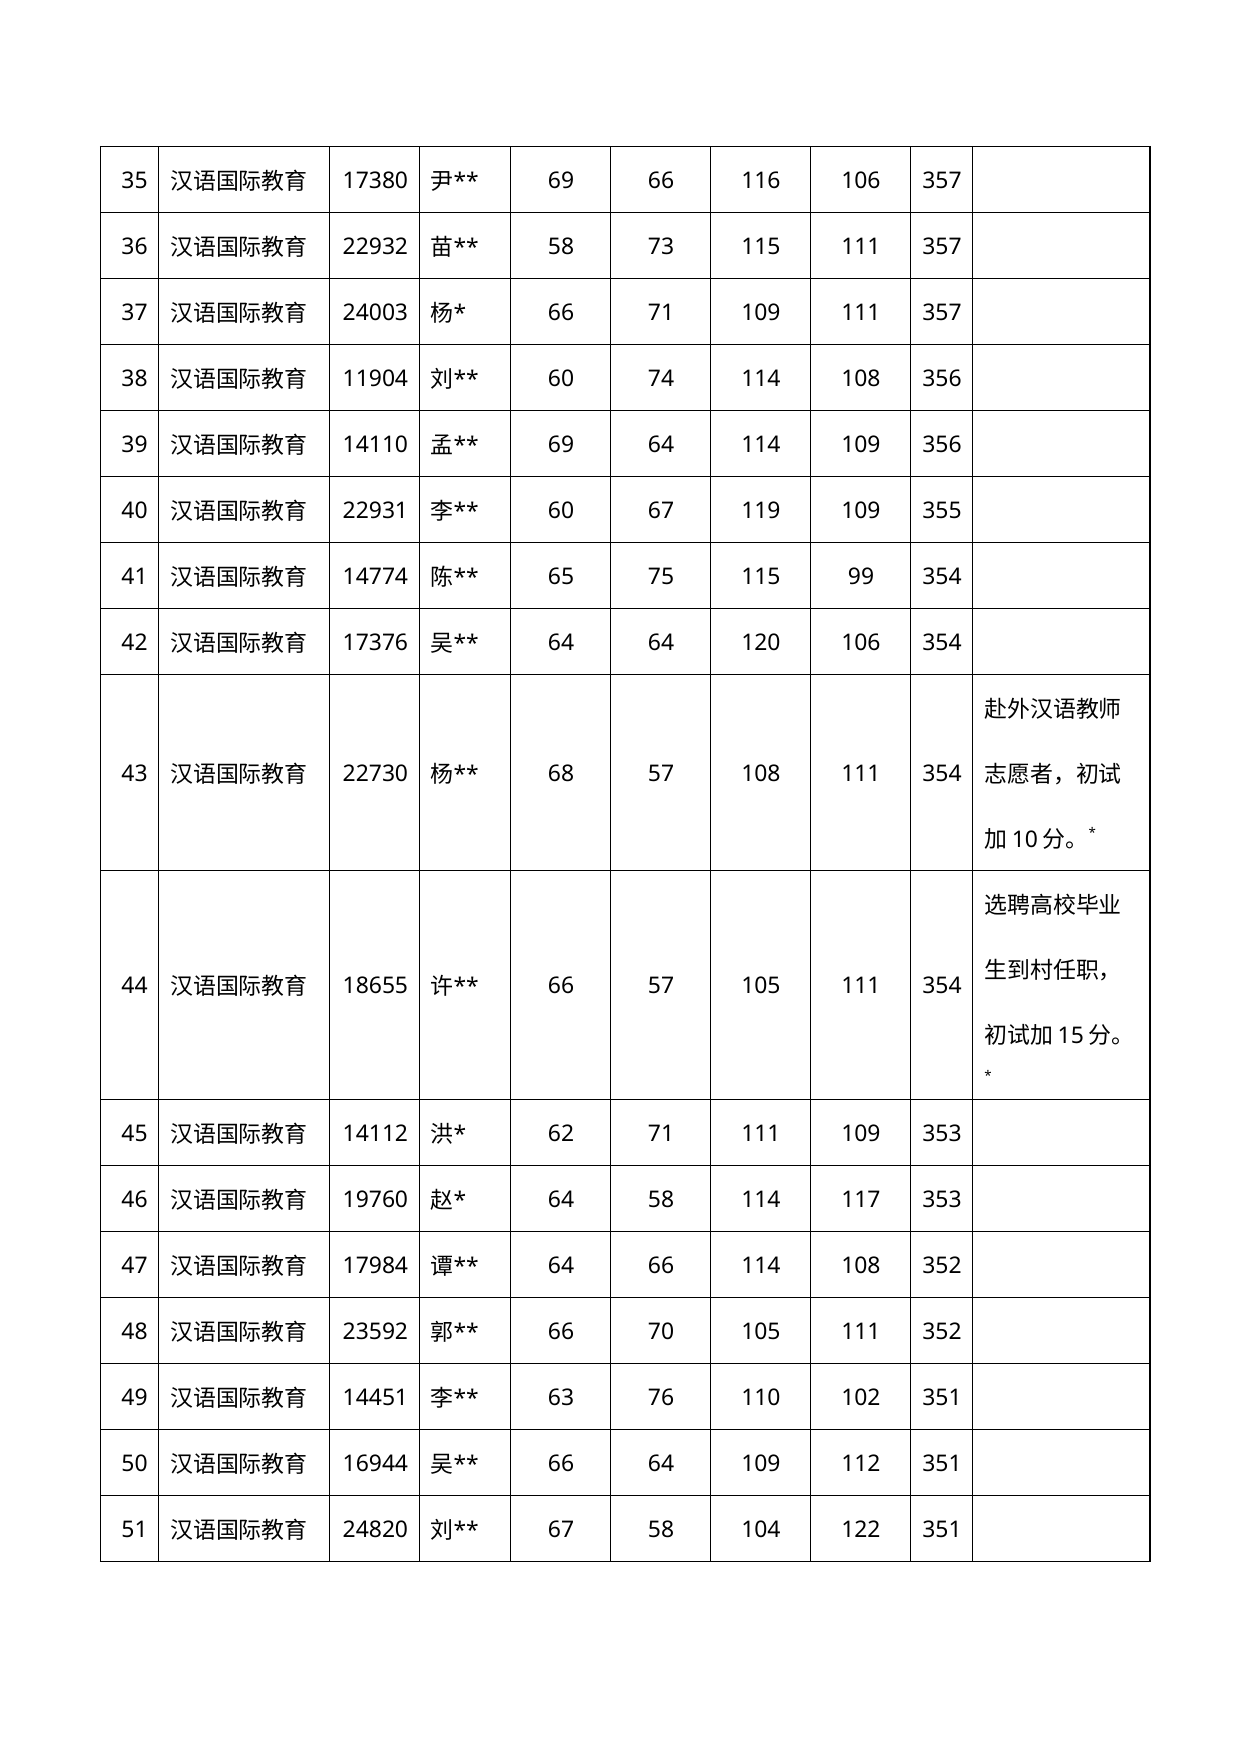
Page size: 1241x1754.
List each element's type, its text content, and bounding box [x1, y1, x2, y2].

table_cell 吴** [420, 1430, 510, 1495]
table_cell 22931 [330, 477, 419, 542]
table_cell 许** [420, 871, 510, 1099]
table_cell 11904 [330, 345, 419, 410]
table_cell 116 [711, 147, 810, 212]
table_cell 114 [711, 1166, 810, 1231]
table_cell [973, 477, 1149, 542]
table_cell 66 [611, 1232, 710, 1297]
table_cell 357 [911, 147, 972, 212]
table_cell 杨** [420, 675, 510, 870]
table_cell 110 [711, 1364, 810, 1429]
table_cell 66 [511, 1298, 610, 1363]
table_cell [973, 1298, 1149, 1363]
table_cell 35 [101, 147, 158, 212]
table_cell 49 [101, 1364, 158, 1429]
table_cell 李** [420, 477, 510, 542]
table_cell 108 [811, 345, 910, 410]
table_cell 24820 [330, 1496, 419, 1561]
table_cell 选聘高校毕业生到村任职，初试加15分。* [973, 871, 1149, 1099]
table_cell 351 [911, 1364, 972, 1429]
table_cell 洪* [420, 1100, 510, 1165]
table_cell 汉语国际教育 [159, 1430, 329, 1495]
table_cell 57 [611, 675, 710, 870]
table_cell 105 [711, 871, 810, 1099]
table_cell 汉语国际教育 [159, 1100, 329, 1165]
table_cell 16944 [330, 1430, 419, 1495]
table_cell 114 [711, 411, 810, 476]
table_cell 108 [811, 1232, 910, 1297]
table_cell 108 [711, 675, 810, 870]
table_cell 谭** [420, 1232, 510, 1297]
table_cell 郭** [420, 1298, 510, 1363]
table_cell 66 [511, 1430, 610, 1495]
table_cell 尹** [420, 147, 510, 212]
table_cell 汉语国际教育 [159, 213, 329, 278]
table_cell 汉语国际教育 [159, 543, 329, 608]
table_cell 68 [511, 675, 610, 870]
table_cell 63 [511, 1364, 610, 1429]
table_cell 351 [911, 1430, 972, 1495]
table_cell 64 [511, 1232, 610, 1297]
table_cell 114 [711, 345, 810, 410]
table_cell 352 [911, 1232, 972, 1297]
table_cell 22730 [330, 675, 419, 870]
table_cell 50 [101, 1430, 158, 1495]
table_cell 66 [511, 279, 610, 344]
table_cell [973, 411, 1149, 476]
table_cell 74 [611, 345, 710, 410]
table_cell [973, 279, 1149, 344]
table_cell 36 [101, 213, 158, 278]
table_cell 14112 [330, 1100, 419, 1165]
table_cell 汉语国际教育 [159, 1496, 329, 1561]
table_cell 109 [711, 1430, 810, 1495]
table_cell 111 [811, 1298, 910, 1363]
table_cell 44 [101, 871, 158, 1099]
table_cell 70 [611, 1298, 710, 1363]
table_cell 355 [911, 477, 972, 542]
table_cell 17984 [330, 1232, 419, 1297]
table_cell 114 [711, 1232, 810, 1297]
table_cell 353 [911, 1100, 972, 1165]
table_cell 60 [511, 345, 610, 410]
table_cell 356 [911, 411, 972, 476]
table_cell 李** [420, 1364, 510, 1429]
table_cell 45 [101, 1100, 158, 1165]
table_cell 351 [911, 1496, 972, 1561]
table_cell 64 [611, 1430, 710, 1495]
table_cell 64 [611, 411, 710, 476]
table_cell 18655 [330, 871, 419, 1099]
table_cell 104 [711, 1496, 810, 1561]
table_cell 64 [611, 609, 710, 674]
table_cell 105 [711, 1298, 810, 1363]
table_cell 106 [811, 147, 910, 212]
table_cell 69 [511, 147, 610, 212]
table_cell 赵* [420, 1166, 510, 1231]
table_cell [973, 1430, 1149, 1495]
table_cell 99 [811, 543, 910, 608]
table_cell 111 [811, 675, 910, 870]
table_cell 111 [711, 1100, 810, 1165]
table_cell 58 [511, 213, 610, 278]
table_cell 73 [611, 213, 710, 278]
table_cell 汉语国际教育 [159, 147, 329, 212]
table_cell 38 [101, 345, 158, 410]
table_cell 汉语国际教育 [159, 871, 329, 1099]
table_cell 汉语国际教育 [159, 345, 329, 410]
table_cell 65 [511, 543, 610, 608]
table_cell 109 [711, 279, 810, 344]
table_cell 109 [811, 477, 910, 542]
table_cell 354 [911, 543, 972, 608]
table_cell 47 [101, 1232, 158, 1297]
table_cell 汉语国际教育 [159, 609, 329, 674]
table_cell 71 [611, 1100, 710, 1165]
table_cell 58 [611, 1166, 710, 1231]
table_cell 62 [511, 1100, 610, 1165]
table_cell 111 [811, 871, 910, 1099]
table_cell 22932 [330, 213, 419, 278]
table_cell 112 [811, 1430, 910, 1495]
table_cell 46 [101, 1166, 158, 1231]
table_cell 刘** [420, 345, 510, 410]
table_cell 352 [911, 1298, 972, 1363]
table_cell 汉语国际教育 [159, 1298, 329, 1363]
table_cell 69 [511, 411, 610, 476]
table_cell 60 [511, 477, 610, 542]
table_cell 106 [811, 609, 910, 674]
table_cell 汉语国际教育 [159, 279, 329, 344]
table_cell 51 [101, 1496, 158, 1561]
table_cell 刘** [420, 1496, 510, 1561]
table_cell 汉语国际教育 [159, 675, 329, 870]
table_cell 19760 [330, 1166, 419, 1231]
table_cell 48 [101, 1298, 158, 1363]
table_cell 354 [911, 675, 972, 870]
table_cell 37 [101, 279, 158, 344]
table_cell [973, 543, 1149, 608]
table_cell 122 [811, 1496, 910, 1561]
table_cell 357 [911, 213, 972, 278]
table_cell 39 [101, 411, 158, 476]
table_cell 42 [101, 609, 158, 674]
table_cell 64 [511, 609, 610, 674]
table_cell [973, 147, 1149, 212]
table_cell 40 [101, 477, 158, 542]
table_cell 120 [711, 609, 810, 674]
table_cell 109 [811, 1100, 910, 1165]
table_cell 115 [711, 213, 810, 278]
table_cell [973, 1232, 1149, 1297]
table_cell 吴** [420, 609, 510, 674]
table_cell 117 [811, 1166, 910, 1231]
table_cell 66 [511, 871, 610, 1099]
table_cell [973, 1100, 1149, 1165]
table_cell 苗** [420, 213, 510, 278]
table_cell 66 [611, 147, 710, 212]
table_cell 杨* [420, 279, 510, 344]
table_cell 109 [811, 411, 910, 476]
table_cell [973, 1364, 1149, 1429]
table_cell [973, 1166, 1149, 1231]
table_cell 357 [911, 279, 972, 344]
table_cell 24003 [330, 279, 419, 344]
table_cell 41 [101, 543, 158, 608]
table_cell 赴外汉语教师志愿者，初试加10分。* [973, 675, 1149, 870]
table_cell 汉语国际教育 [159, 411, 329, 476]
table_cell 汉语国际教育 [159, 1364, 329, 1429]
table_cell 17380 [330, 147, 419, 212]
table_cell 75 [611, 543, 710, 608]
table_cell 111 [811, 213, 910, 278]
table_cell 43 [101, 675, 158, 870]
table_cell 71 [611, 279, 710, 344]
table_cell 14774 [330, 543, 419, 608]
table_cell [973, 213, 1149, 278]
table_cell 76 [611, 1364, 710, 1429]
table_cell 67 [611, 477, 710, 542]
table_cell 14451 [330, 1364, 419, 1429]
table_cell 汉语国际教育 [159, 477, 329, 542]
table_cell 14110 [330, 411, 419, 476]
table_cell 111 [811, 279, 910, 344]
table_cell 孟** [420, 411, 510, 476]
table_cell [973, 609, 1149, 674]
table_cell 353 [911, 1166, 972, 1231]
table_cell 102 [811, 1364, 910, 1429]
table_cell 354 [911, 871, 972, 1099]
table_cell 17376 [330, 609, 419, 674]
table_cell 57 [611, 871, 710, 1099]
table_cell 64 [511, 1166, 610, 1231]
table_cell 23592 [330, 1298, 419, 1363]
table_cell 汉语国际教育 [159, 1232, 329, 1297]
table_cell 356 [911, 345, 972, 410]
table_cell 陈** [420, 543, 510, 608]
table_cell [973, 345, 1149, 410]
table_cell 汉语国际教育 [159, 1166, 329, 1231]
table_cell 58 [611, 1496, 710, 1561]
table_cell 115 [711, 543, 810, 608]
table_cell 67 [511, 1496, 610, 1561]
table_cell 119 [711, 477, 810, 542]
table_cell [973, 1496, 1149, 1561]
table_cell 354 [911, 609, 972, 674]
